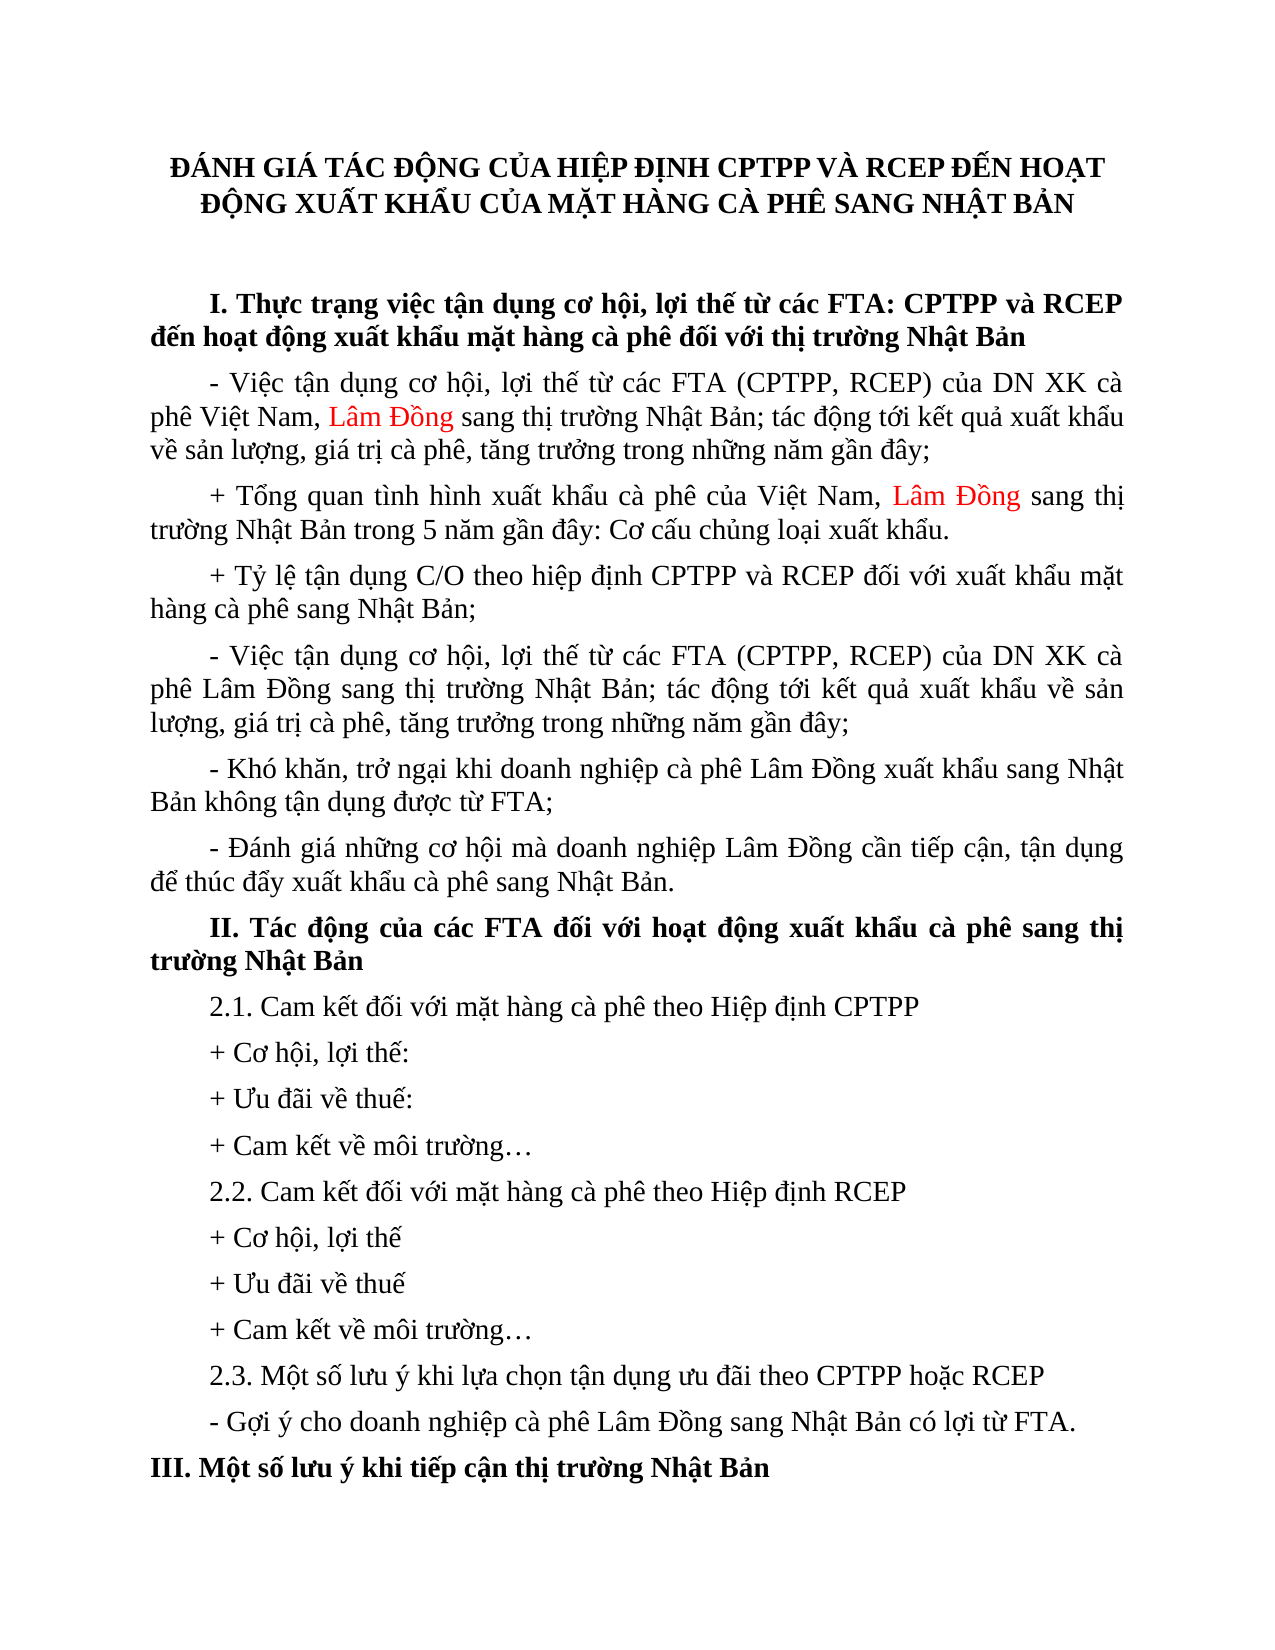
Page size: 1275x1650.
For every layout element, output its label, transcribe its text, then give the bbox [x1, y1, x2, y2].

text 2.2. Cam kết đối với mặt hàng cà phê theo Hiệp định RCEP [150, 1174, 1125, 1207]
text - Gợi ý cho doanh nghiệp cà phê Lâm Đồng sang Nhật Bản có lợi từ FTA. [150, 1404, 1125, 1437]
text + Tổng quan tình hình xuất khẩu cà phê của Việt Nam, Lâm Đồng sang thị trường Nhật Bản trong 5 năm gần đây: Cơ cấu chủng loại xuất khẩu. [150, 478, 1125, 546]
text - Việc tận dụng cơ hội, lợi thế từ các FTA (CPTPP, RCEP) của DN XK cà phê Việt Nam, Lâm Đồng sang thị trường Nhật Bản; tác động tới kết quả xuất khẩu về sản lượng, giá trị cà phê, tăng trưởng trong những năm gần đây; [150, 365, 1125, 466]
text + Cam kết về môi trường… [150, 1128, 1125, 1161]
text + Cơ hội, lợi thế: [150, 1036, 1125, 1069]
text 2.3. Một số lưu ý khi lựa chọn tận dụng ưu đãi theo CPTPP hoặc RCEP [150, 1358, 1125, 1391]
text - Việc tận dụng cơ hội, lợi thế từ các FTA (CPTPP, RCEP) của DN XK cà phê Lâm Đồng sang thị trường Nhật Bản; tác động tới kết quả xuất khẩu về sản lượng, giá trị cà phê, tăng trưởng trong những năm gần đây; [150, 638, 1125, 738]
text + Cam kết về môi trường… [150, 1312, 1125, 1345]
text I. Thực trạng việc tận dụng cơ hội, lợi thế từ các FTA: CPTPP và RCEP đến hoạt động xuất khẩu mặt hàng cà phê đối với thị trường Nhật Bản [150, 286, 1125, 353]
text + Cơ hội, lợi thế [150, 1220, 1125, 1253]
text - Khó khăn, trở ngại khi doanh nghiệp cà phê Lâm Đồng xuất khẩu sang Nhật Bản không tận dụng được từ FTA; [150, 751, 1125, 818]
text + Ưu đãi về thuế [150, 1266, 1125, 1299]
text II. Tác động của các FTA đối với hoạt động xuất khẩu cà phê sang thị trường Nhật Bản [150, 910, 1125, 977]
text + Ưu đãi về thuế: [150, 1082, 1125, 1115]
text ĐÁNH GIÁ TÁC ĐỘNG CỦA HIỆP ĐỊNH CPTPP VÀ RCEP ĐẾN HOẠT ĐỘNG XUẤT KHẨU CỦA MẶT HÀNG CÀ PHÊ SANG NHẬT BẢN [150, 150, 1125, 220]
text 2.1. Cam kết đối với mặt hàng cà phê theo Hiệp định CPTPP [150, 989, 1125, 1023]
text - Đánh giá những cơ hội mà doanh nghiệp Lâm Đồng cần tiếp cận, tận dụng để thúc đẩy xuất khẩu cà phê sang Nhật Bản. [150, 830, 1125, 897]
text + Tỷ lệ tận dụng C/O theo hiệp định CPTPP và RCEP đối với xuất khẩu mặt hàng cà phê sang Nhật Bản; [150, 558, 1125, 625]
text III. Một số lưu ý khi tiếp cận thị trường Nhật Bản [150, 1450, 1125, 1483]
